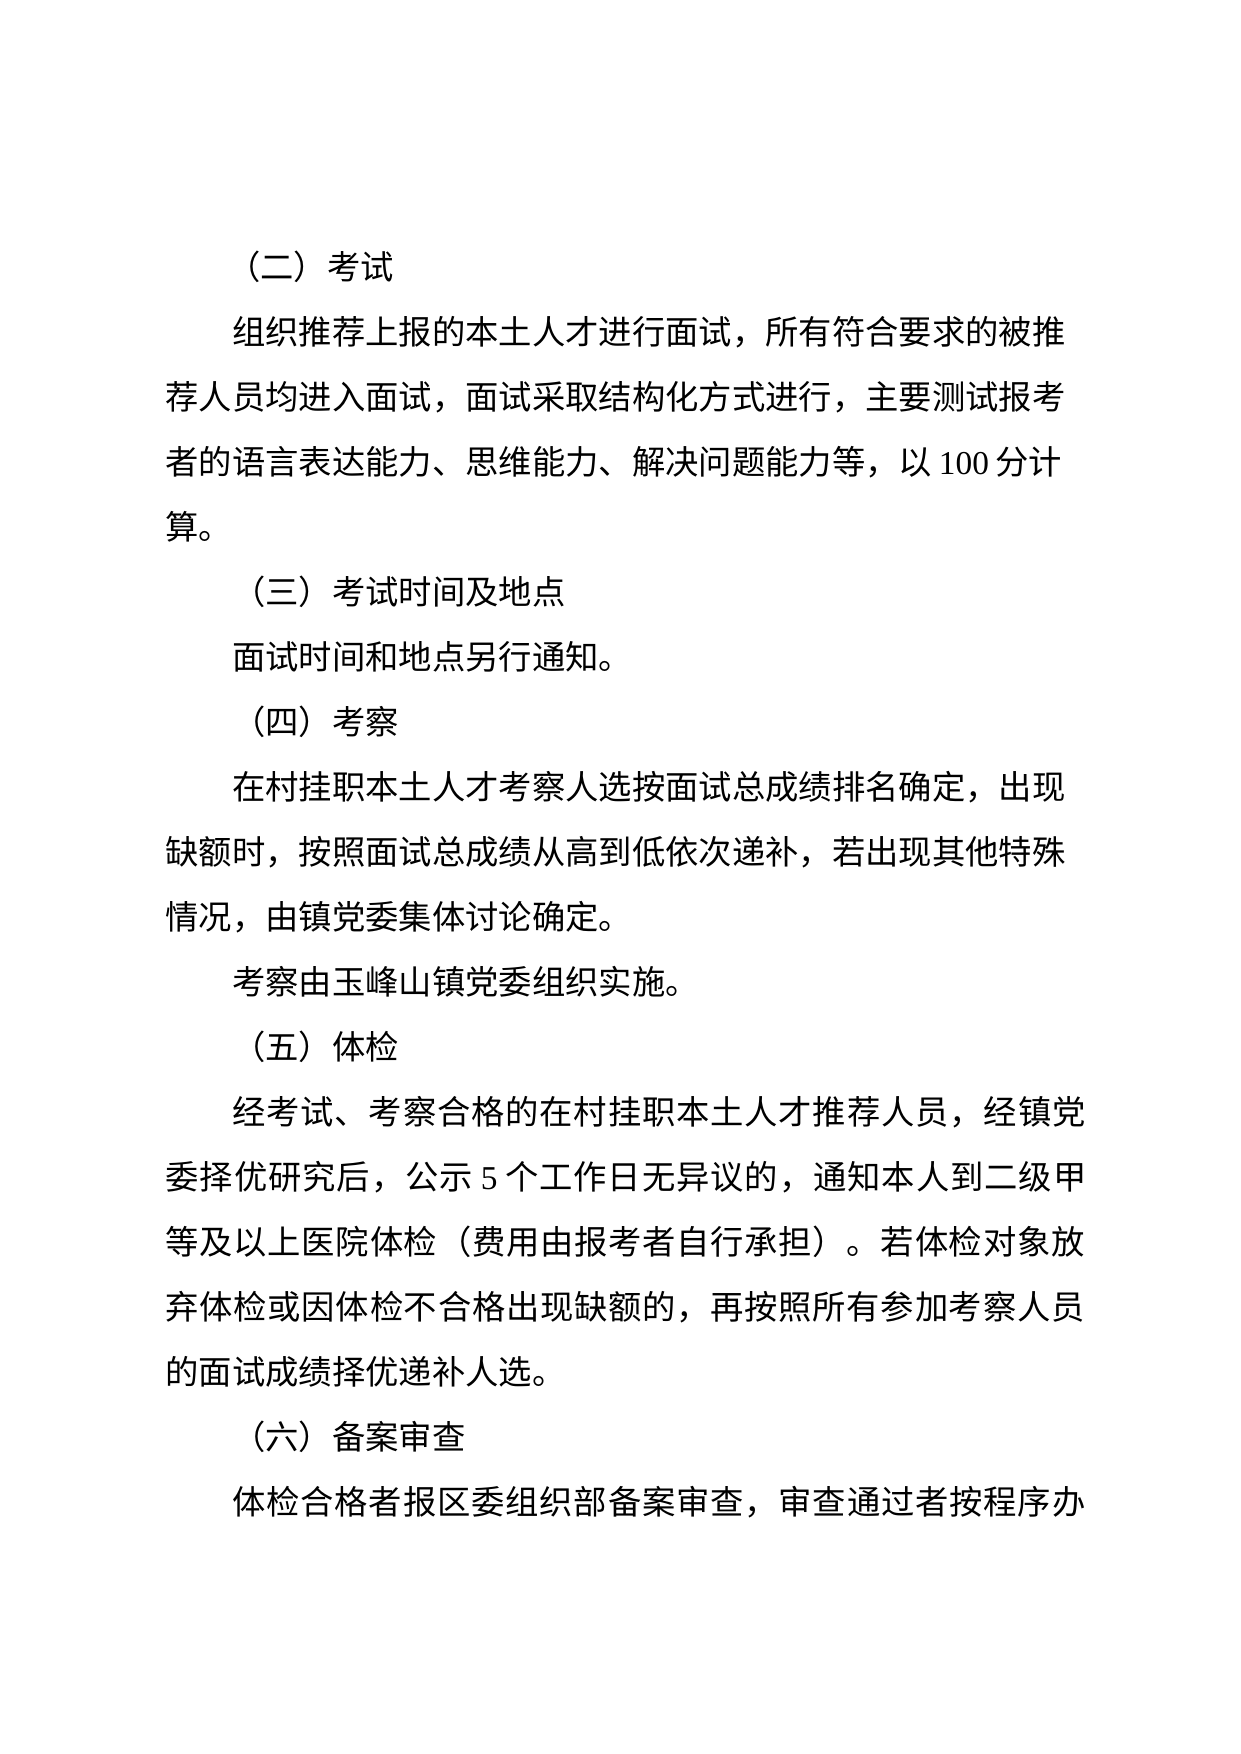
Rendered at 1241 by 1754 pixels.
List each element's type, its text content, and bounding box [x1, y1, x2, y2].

text （五）体检 [165, 1013, 1087, 1078]
text 在村挂职本土人才考察人选按面试总成绩排名确定，出现缺额时，按照面试总成绩从高到低依次递补，若出现其他特殊情况，由镇党委集体讨论确定。 [165, 753, 1087, 948]
text （六）备案审查 [165, 1403, 1087, 1468]
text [165, 1468, 1087, 1533]
text （三）考试时间及地点 [165, 558, 1087, 623]
text 考察由玉峰山镇党委组织实施。 [165, 948, 1087, 1013]
text （二）考试 [165, 233, 1087, 298]
text 面试时间和地点另行通知。 [165, 623, 1087, 688]
text （四）考察 [165, 688, 1087, 753]
text 经考试、考察合格的在村挂职本土人才推荐人员，经镇党委择优研究后，公示5个工作日无异议的，通知本人到二级甲等及以上医院体检（费用由报考者自行承担）。若体检对象放弃体检或因体检不合格出现缺额的，再按照所有参加考察人员的面试成绩择优递补人选。 [165, 1078, 1087, 1403]
text 组织推荐上报的本土人才进行面试，所有符合要求的被推荐人员均进入面试，面试采取结构化方式进行，主要测试报考者的语言表达能力、思维能力、解决问题能力等，以100分计算。 [165, 298, 1087, 558]
